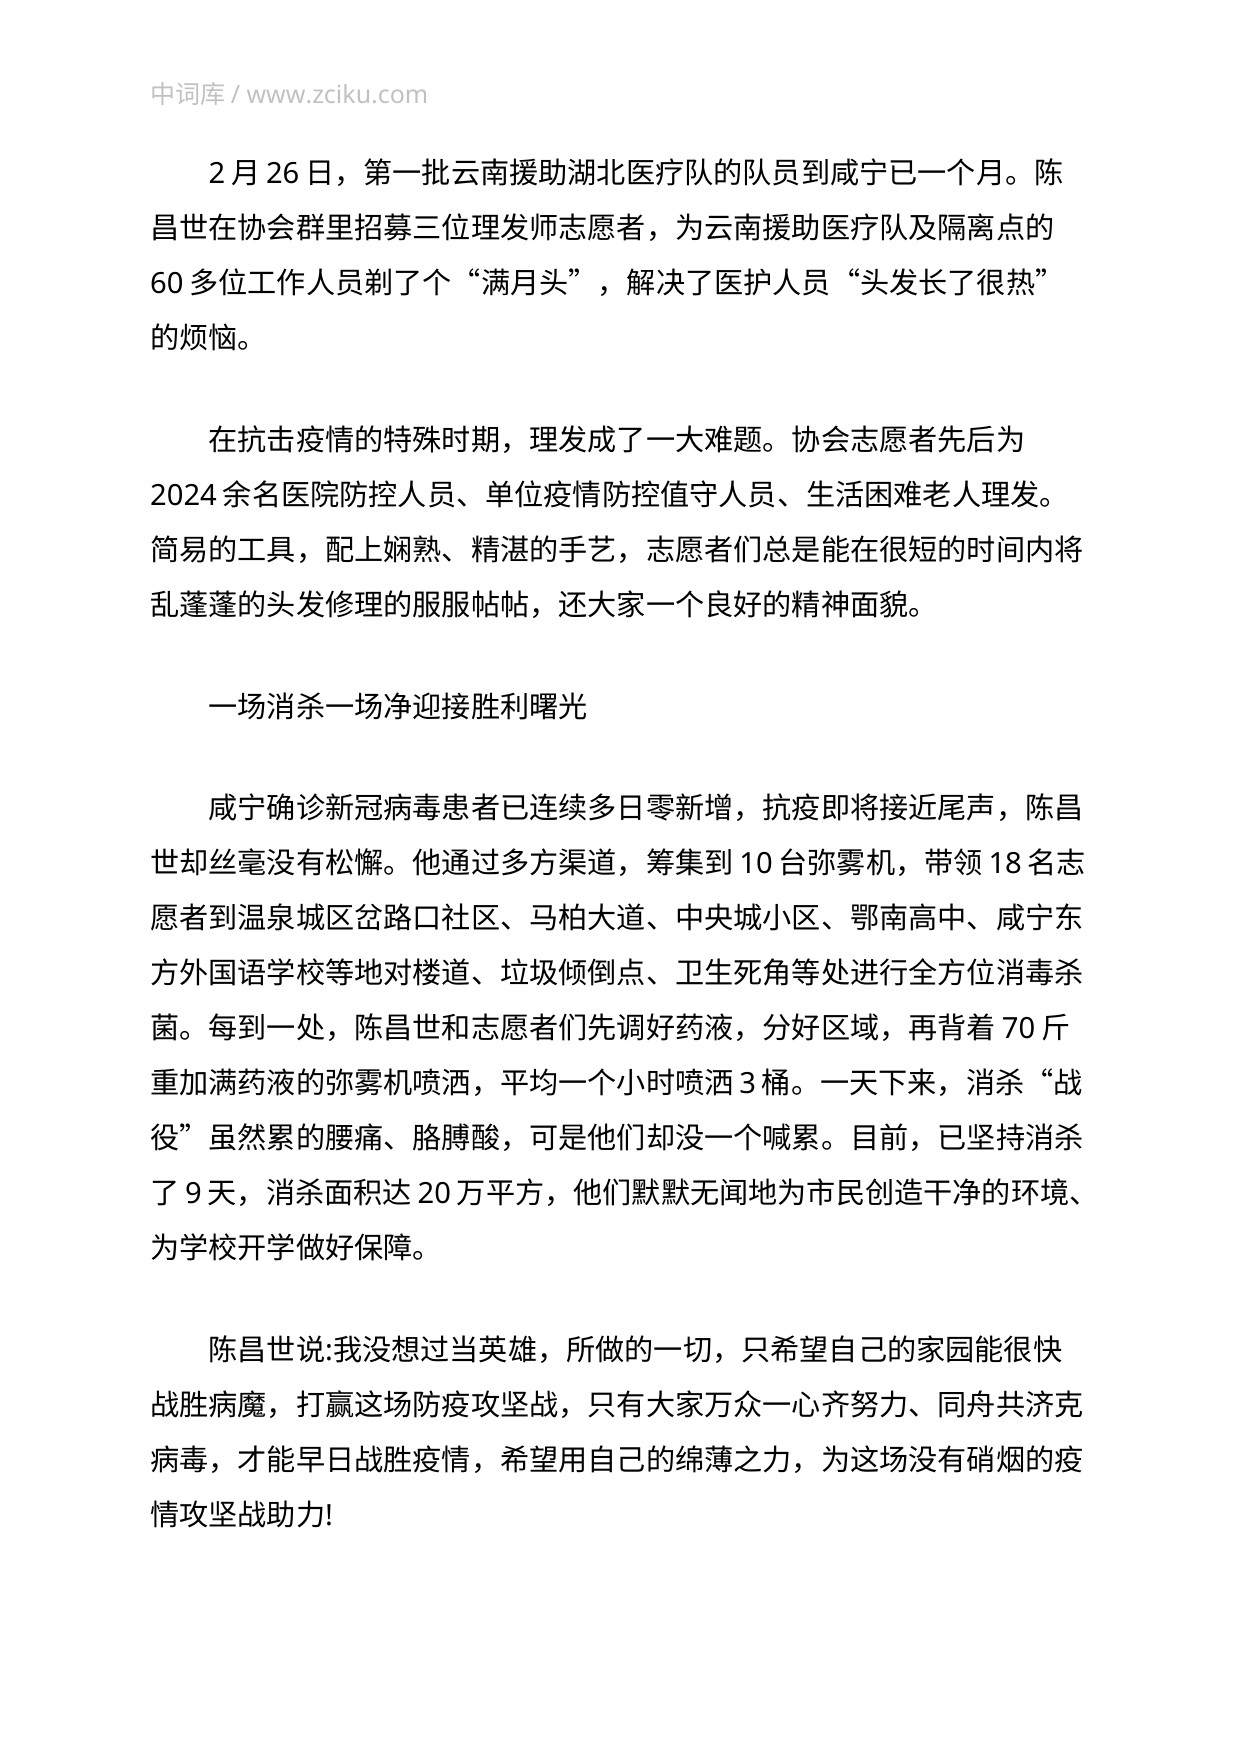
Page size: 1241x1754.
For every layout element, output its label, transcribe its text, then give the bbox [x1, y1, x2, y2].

text 咸宁确诊新冠病毒患者已连续多日零新增，抗疫即将接近尾声，陈昌世却丝毫没有松懈。他通过多方渠道，筹集到10台弥雾机，带领18名志愿者到温泉城区岔路口社区、马柏大道、中央城小区、鄂南高中、咸宁东方外国语学校等地对楼道、垃圾倾倒点、卫生死角等处进行全方位消毒杀菌。每到一处，陈昌世和志愿者们先调好药液，分好区域，再背着70斤重加满药液的弥雾机喷洒，平均一个小时喷洒3桶。一天下来，消杀“战役”虽然累的腰痛、胳膊酸，可是他们却没一个喊累。目前，已坚持消杀了9天，消杀面积达20万平方，他们默默无闻地为市民创造干净的环境、为学校开学做好保障。 [150, 785, 1090, 1267]
text 陈昌世说:我没想过当英雄，所做的一切，只希望自己的家园能很快战胜病魔，打赢这场防疫攻坚战，只有大家万众一心齐努力、同舟共济克病毒，才能早日战胜疫情，希望用自己的绵薄之力，为这场没有硝烟的疫情攻坚战助力! [150, 1326, 1090, 1533]
text 在抗击疫情的特殊时期，理发成了一大难题。协会志愿者先后为2024余名医院防控人员、单位疫情防控值守人员、生活困难老人理发。简易的工具，配上娴熟、精湛的手艺，志愿者们总是能在很短的时间内将乱蓬蓬的头发修理的服服帖帖，还大家一个良好的精神面貌。 [150, 417, 1090, 624]
text 2月26日，第一批云南援助湖北医疗队的队员到咸宁已一个月。陈昌世在协会群里招募三位理发师志愿者，为云南援助医疗队及隔离点的60多位工作人员剃了个“满月头”，解决了医护人员“头发长了很热”的烦恼。 [150, 150, 1090, 357]
text 一场消杀一场净迎接胜利曙光 [150, 683, 1090, 726]
